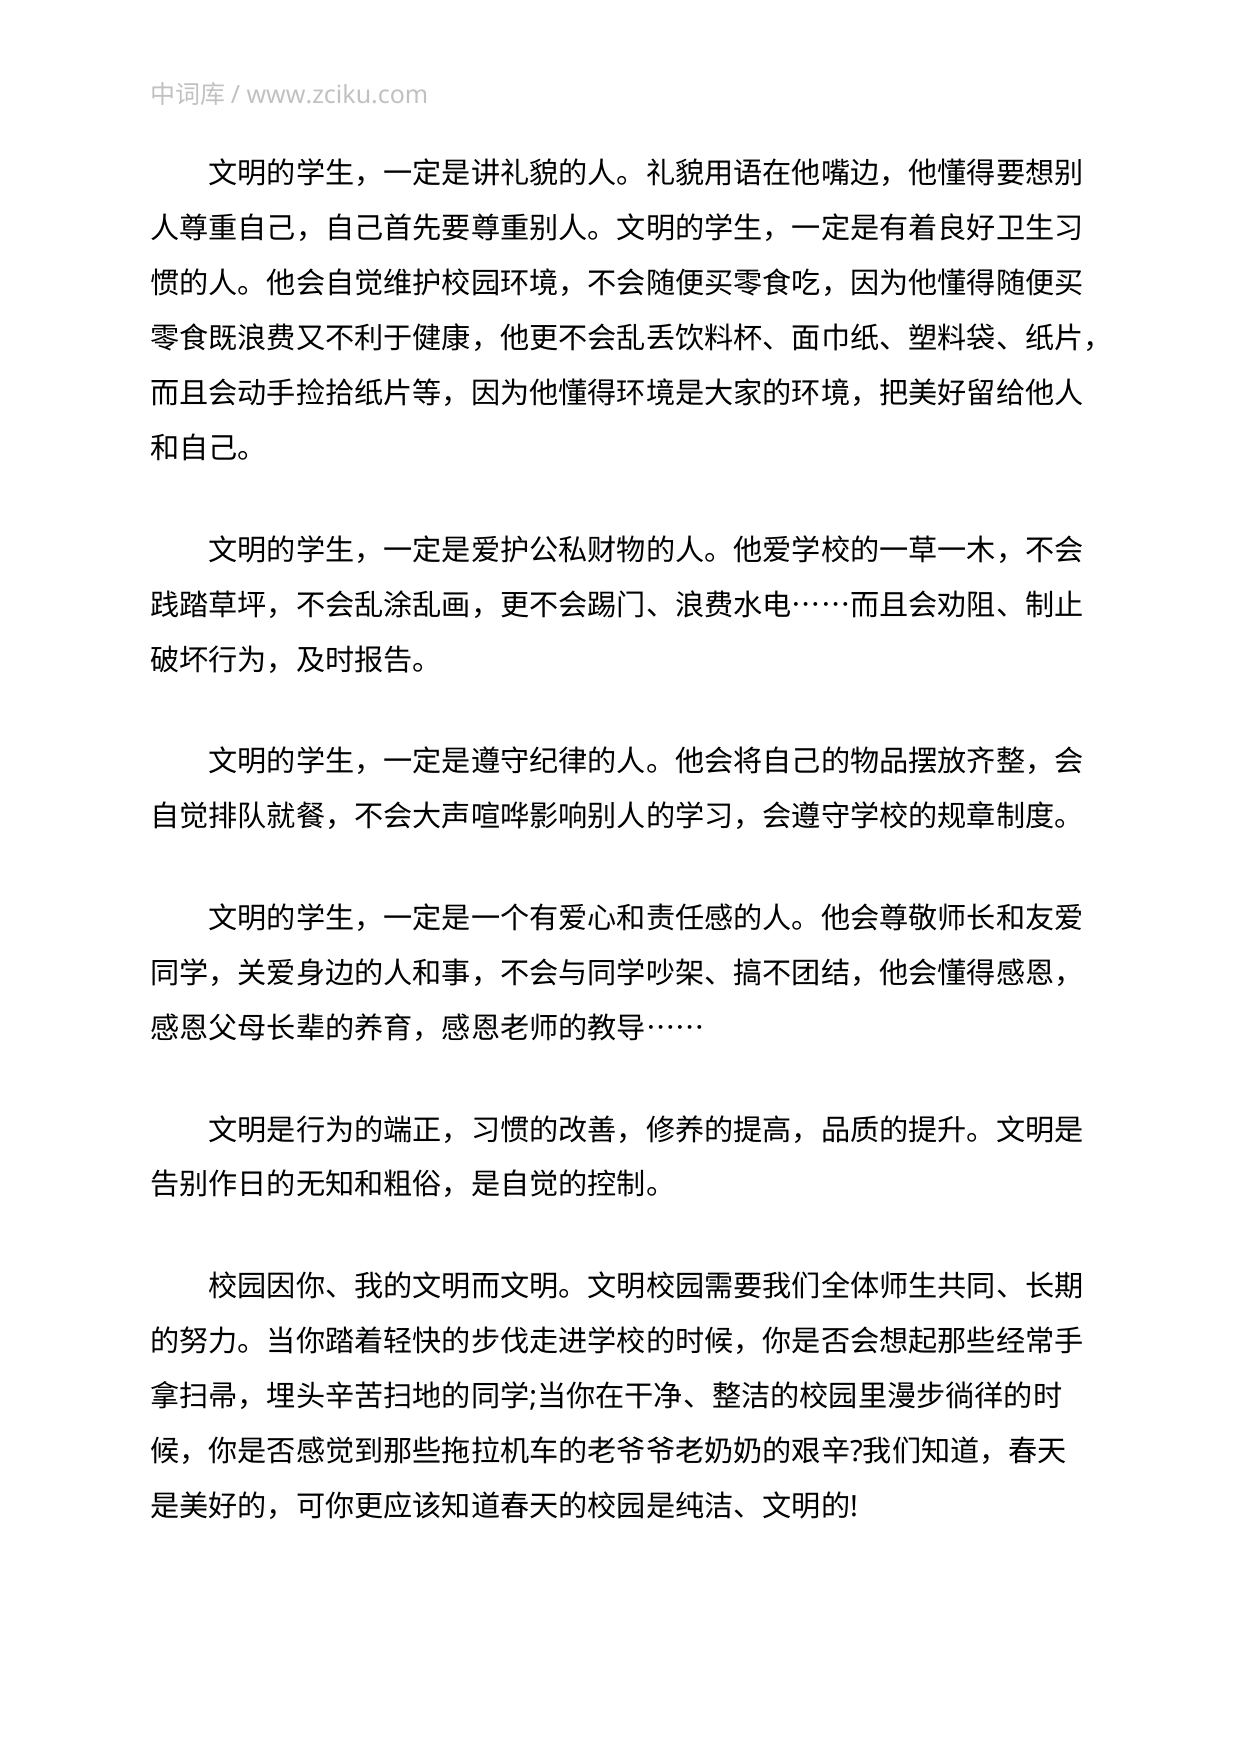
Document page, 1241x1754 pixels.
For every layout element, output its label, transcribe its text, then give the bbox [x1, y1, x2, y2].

text 校园因你、我的文明而文明。文明校园需要我们全体师生共同、长期的努力。当你踏着轻快的步伐走进学校的时候，你是否会想起那些经常手拿扫帚，埋头辛苦扫地的同学;当你在干净、整洁的校园里漫步徜徉的时候，你是否感觉到那些拖拉机车的老爷爷老奶奶的艰辛?我们知道，春天是美好的，可你更应该知道春天的校园是纯洁、文明的! [150, 1263, 1090, 1525]
text 文明的学生，一定是一个有爱心和责任感的人。他会尊敬师长和友爱同学，关爱身边的人和事，不会与同学吵架、搞不团结，他会懂得感恩，感恩父母长辈的养育，感恩老师的教导…… [150, 894, 1090, 1047]
text 文明的学生，一定是讲礼貌的人。礼貌用语在他嘴边，他懂得要想别人尊重自己，自己首先要尊重别人。文明的学生，一定是有着良好卫生习惯的人。他会自觉维护校园环境，不会随便买零食吃，因为他懂得随便买零食既浪费又不利于健康，他更不会乱丢饮料杯、面巾纸、塑料袋、纸片，而且会动手捡拾纸片等，因为他懂得环境是大家的环境，把美好留给他人和自己。 [150, 150, 1090, 467]
text 文明的学生，一定是爱护公私财物的人。他爱学校的一草一木，不会践踏草坪，不会乱涂乱画，更不会踢门、浪费水电……而且会劝阻、制止破坏行为，及时报告。 [150, 526, 1090, 678]
text 文明是行为的端正，习惯的改善，修养的提高，品质的提升。文明是告别作日的无知和粗俗，是自觉的控制。 [150, 1106, 1090, 1203]
text 文明的学生，一定是遵守纪律的人。他会将自己的物品摆放齐整，会自觉排队就餐，不会大声喧哗影响别人的学习，会遵守学校的规章制度。 [150, 738, 1090, 835]
